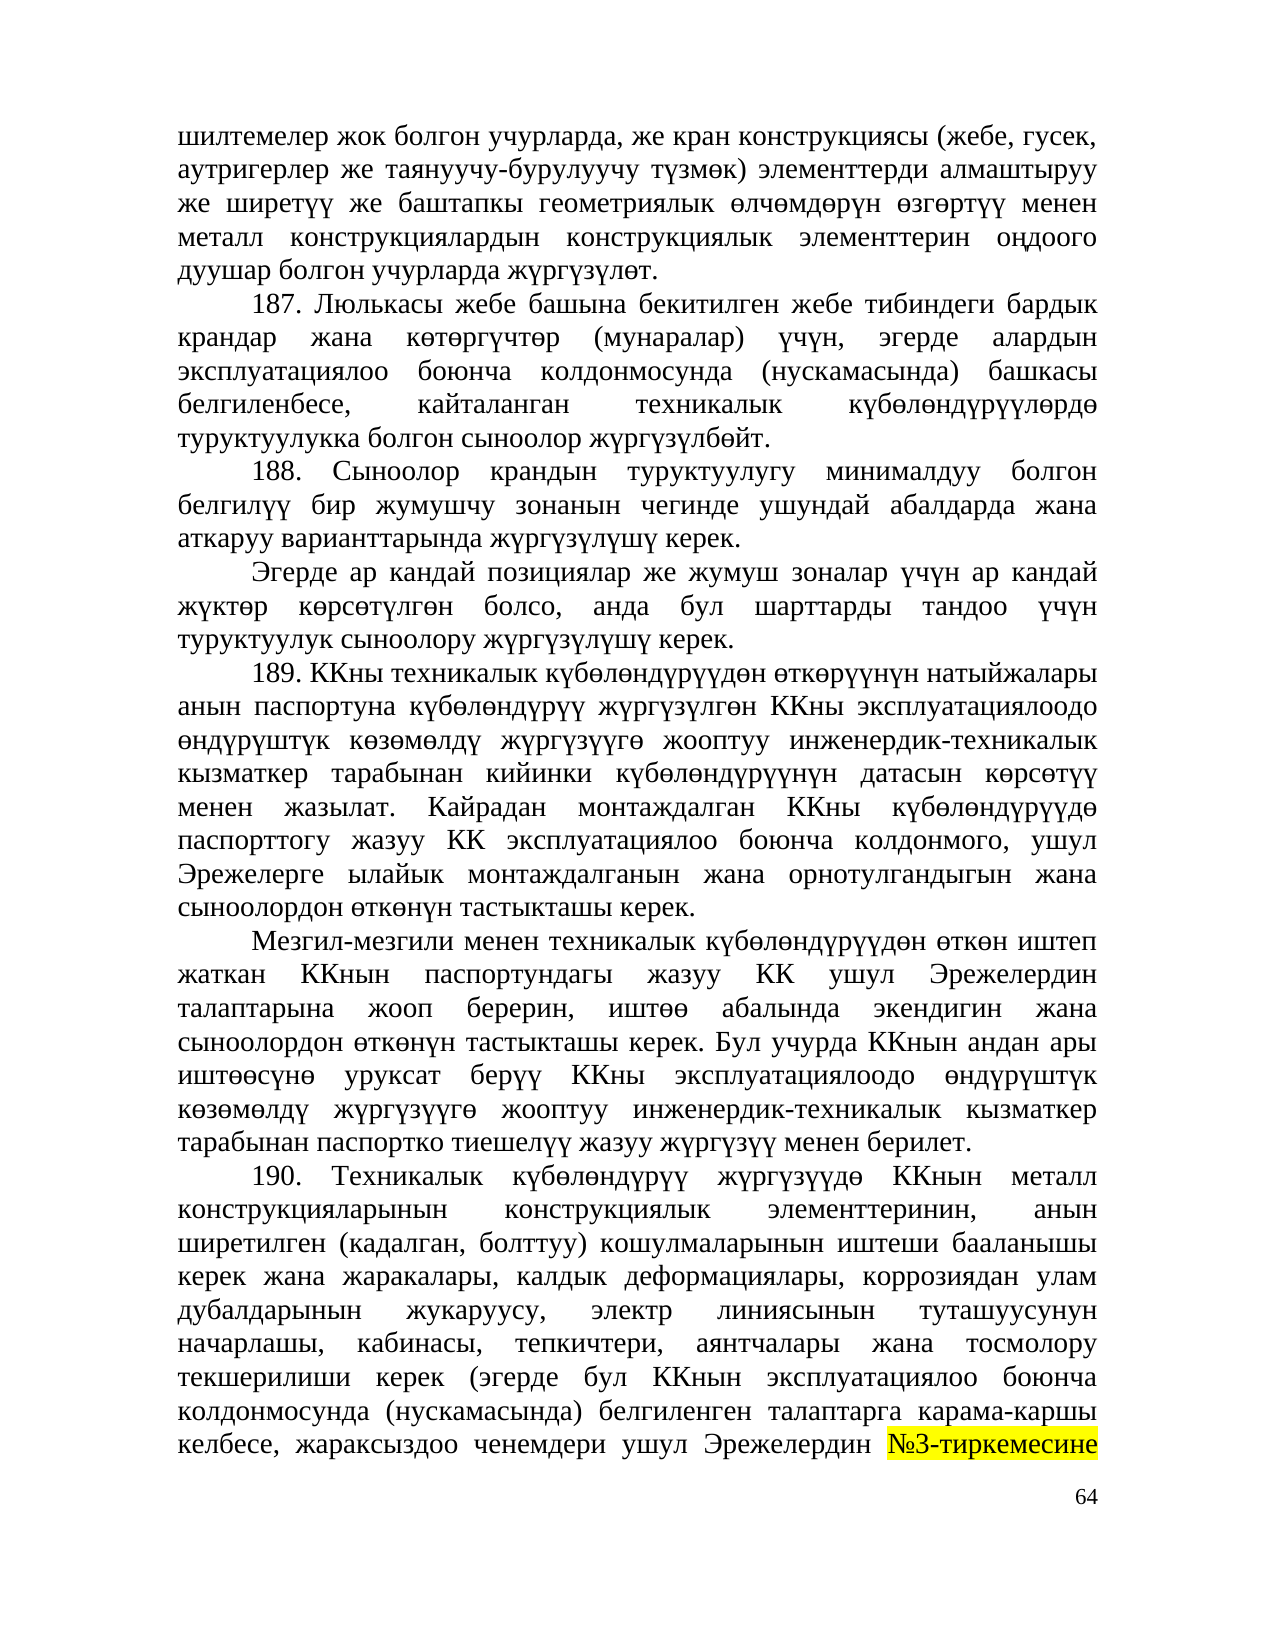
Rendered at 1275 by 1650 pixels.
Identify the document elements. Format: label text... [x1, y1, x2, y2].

text Мезгил-мезгили менен техникалык күбөлөндүрүүдөн өткөн иштеп жаткан ККнын паспортундагы жазуу КК ушул Эрежелердин талаптарына жооп берерин, иштөө абалында экендигин жана сыноолордон өткөнүн тастыкташы керек. Бул учурда ККнын андан ары иштөөсүнө уруксат берүү ККны эксплуатациялоодо өндүрүштүк көзөмөлдү жүргүзүүгө жооптуу инженердик-техникалык кызматкер тарабынан паспортко тиешелүү жазуу жүргүзүү менен берилет. [177, 923, 1098, 1158]
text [177, 1158, 1098, 1460]
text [177, 118, 1098, 286]
text Эгерде ар кандай позициялар же жумуш зоналар үчүн ар кандай жүктөр көрсөтүлгөн болсо, анда бул шарттарды тандоо үчүн туруктуулук сыноолору жүргүзүлүшү керек. [177, 554, 1098, 655]
text 188. Сыноолор крандын туруктуулугу минималдуу болгон белгилүү бир жумушчу зонанын чегинде ушундай абалдарда жана аткаруу варианттарында жүргүзүлүшү керек. [177, 453, 1098, 554]
text 189. ККны техникалык күбөлөндүрүүдөн өткөрүүнүн натыйжалары анын паспортуна күбөлөндүрүү жүргүзүлгөн ККны эксплуатациялоодо өндүрүштүк көзөмөлдү жүргүзүүгө жооптуу инженердик-техникалык кызматкер тарабынан кийинки күбөлөндүрүүнүн датасын көрсөтүү менен жазылат. Кайрадан монтаждалган ККны күбөлөндүрүүдө паспорттогу жазуу КК эксплуатациялоо боюнча колдонмого, ушул Эрежелерге ылайык монтаждалганын жана орнотулгандыгын жана сыноолордон өткөнүн тастыкташы керек. [177, 655, 1098, 923]
text 187. Люлькасы жебе башына бекитилген жебе тибиндеги бардык крандар жана көтөргүчтөр (мунаралар) үчүн, эгерде алардын эксплуатациялоо боюнча колдонмосунда (нускамасында) башкасы белгиленбесе, кайталанган техникалык күбөлөндүрүүлөрдө туруктуулукка болгон сыноолор жүргүзүлбөйт. [177, 286, 1098, 453]
